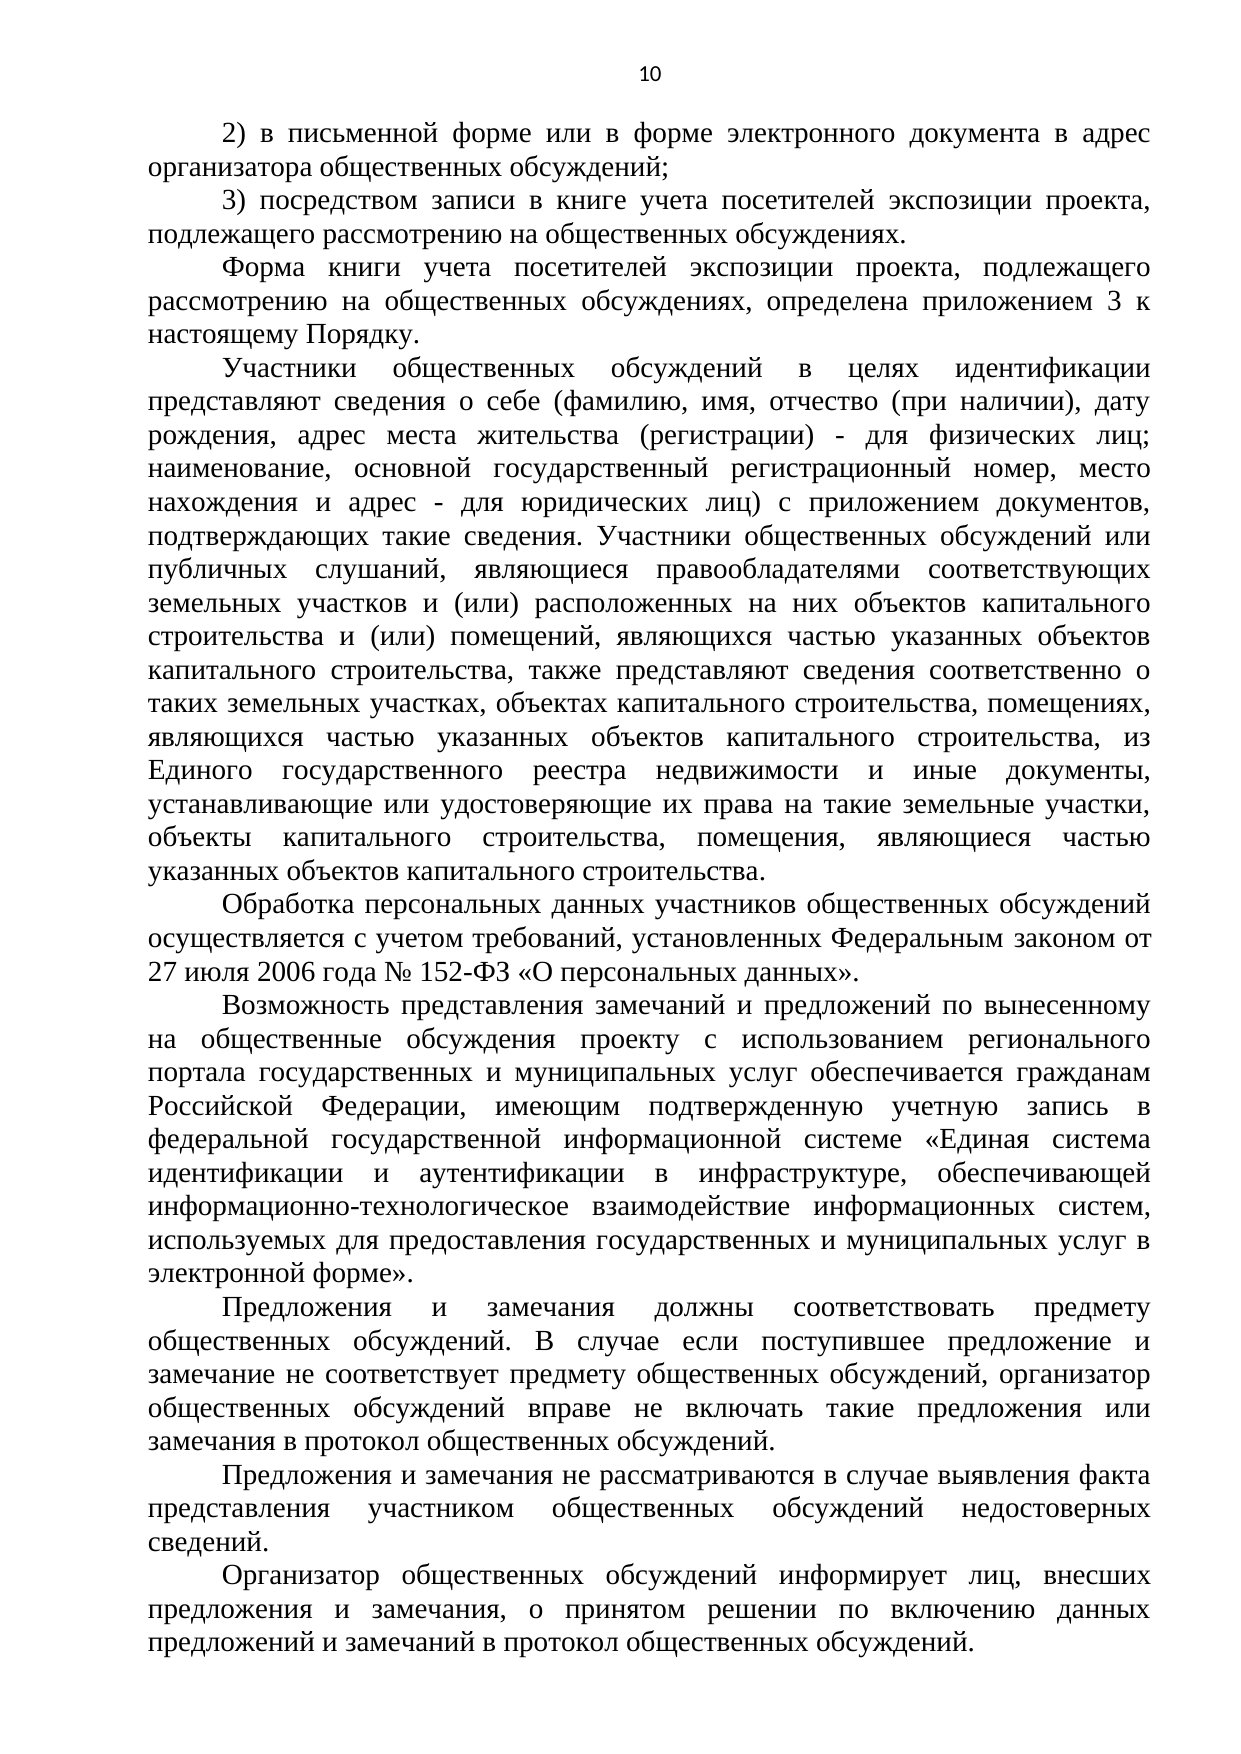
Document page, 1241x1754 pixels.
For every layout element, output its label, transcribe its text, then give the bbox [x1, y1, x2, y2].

text Предложения и замечания должны соответствовать предмету общественных обсуждений. В случае если поступившее предложение и замечание не соответствует предмету общественных обсуждений, организатор общественных обсуждений вправе не включать такие предложения или замечания в протокол общественных обсуждений. [148, 1289, 1152, 1457]
text 3) посредством записи в книге учета посетителей экспозиции проекта, подлежащего рассмотрению на общественных обсуждениях. [148, 182, 1152, 249]
text Участники общественных обсуждений в целях идентификации представляют сведения о себе (фамилию, имя, отчество (при наличии), дату рождения, адрес места жительства (регистрации) - для физических лиц; наименование, основной государственный регистрационный номер, место нахождения и адрес - для юридических лиц) с приложением документов, подтверждающих такие сведения. Участники общественных обсуждений или публичных слушаний, являющиеся правообладателями соответствующих земельных участков и (или) расположенных на них объектов капитального строительства и (или) помещений, являющихся частью указанных объектов капитального строительства, также представляют сведения соответственно о таких земельных участках, объектах капитального строительства, помещениях, являющихся частью указанных объектов капитального строительства, из Единого государственного реестра недвижимости и иные документы, устанавливающие или удостоверяющие их права на такие земельные участки, объекты капитального строительства, помещения, являющиеся частью указанных объектов капитального строительства. [148, 350, 1152, 887]
text 2) в письменной форме или в форме электронного документа в адрес организатора общественных обсуждений; [148, 115, 1152, 182]
text Возможность представления замечаний и предложений по вынесенному на общественные обсуждения проекту с использованием регионального портала государственных и муниципальных услуг обеспечивается гражданам Российской Федерации, имеющим подтвержденную учетную запись в федеральной государственной информационной системе «Единая система идентификации и аутентификации в инфраструктуре, обеспечивающей информационно-технологическое взаимодействие информационных систем, используемых для предоставления государственных и муниципальных услуг в электронной форме». [148, 987, 1152, 1289]
text Предложения и замечания не рассматриваются в случае выявления факта представления участником общественных обсуждений недостоверных сведений. [148, 1457, 1152, 1557]
text Форма книги учета посетителей экспозиции проекта, подлежащего рассмотрению на общественных обсуждениях, определена приложением 3 к настоящему Порядку. [148, 249, 1152, 350]
text Организатор общественных обсуждений информирует лиц, внесших предложения и замечания, о принятом решении по включению данных предложений и замечаний в протокол общественных обсуждений. [148, 1557, 1152, 1658]
text Обработка персональных данных участников общественных обсуждений осуществляется с учетом требований, установленных Федеральным законом от 27 июля 2006 года № 152-ФЗ «О персональных данных». [148, 887, 1152, 987]
